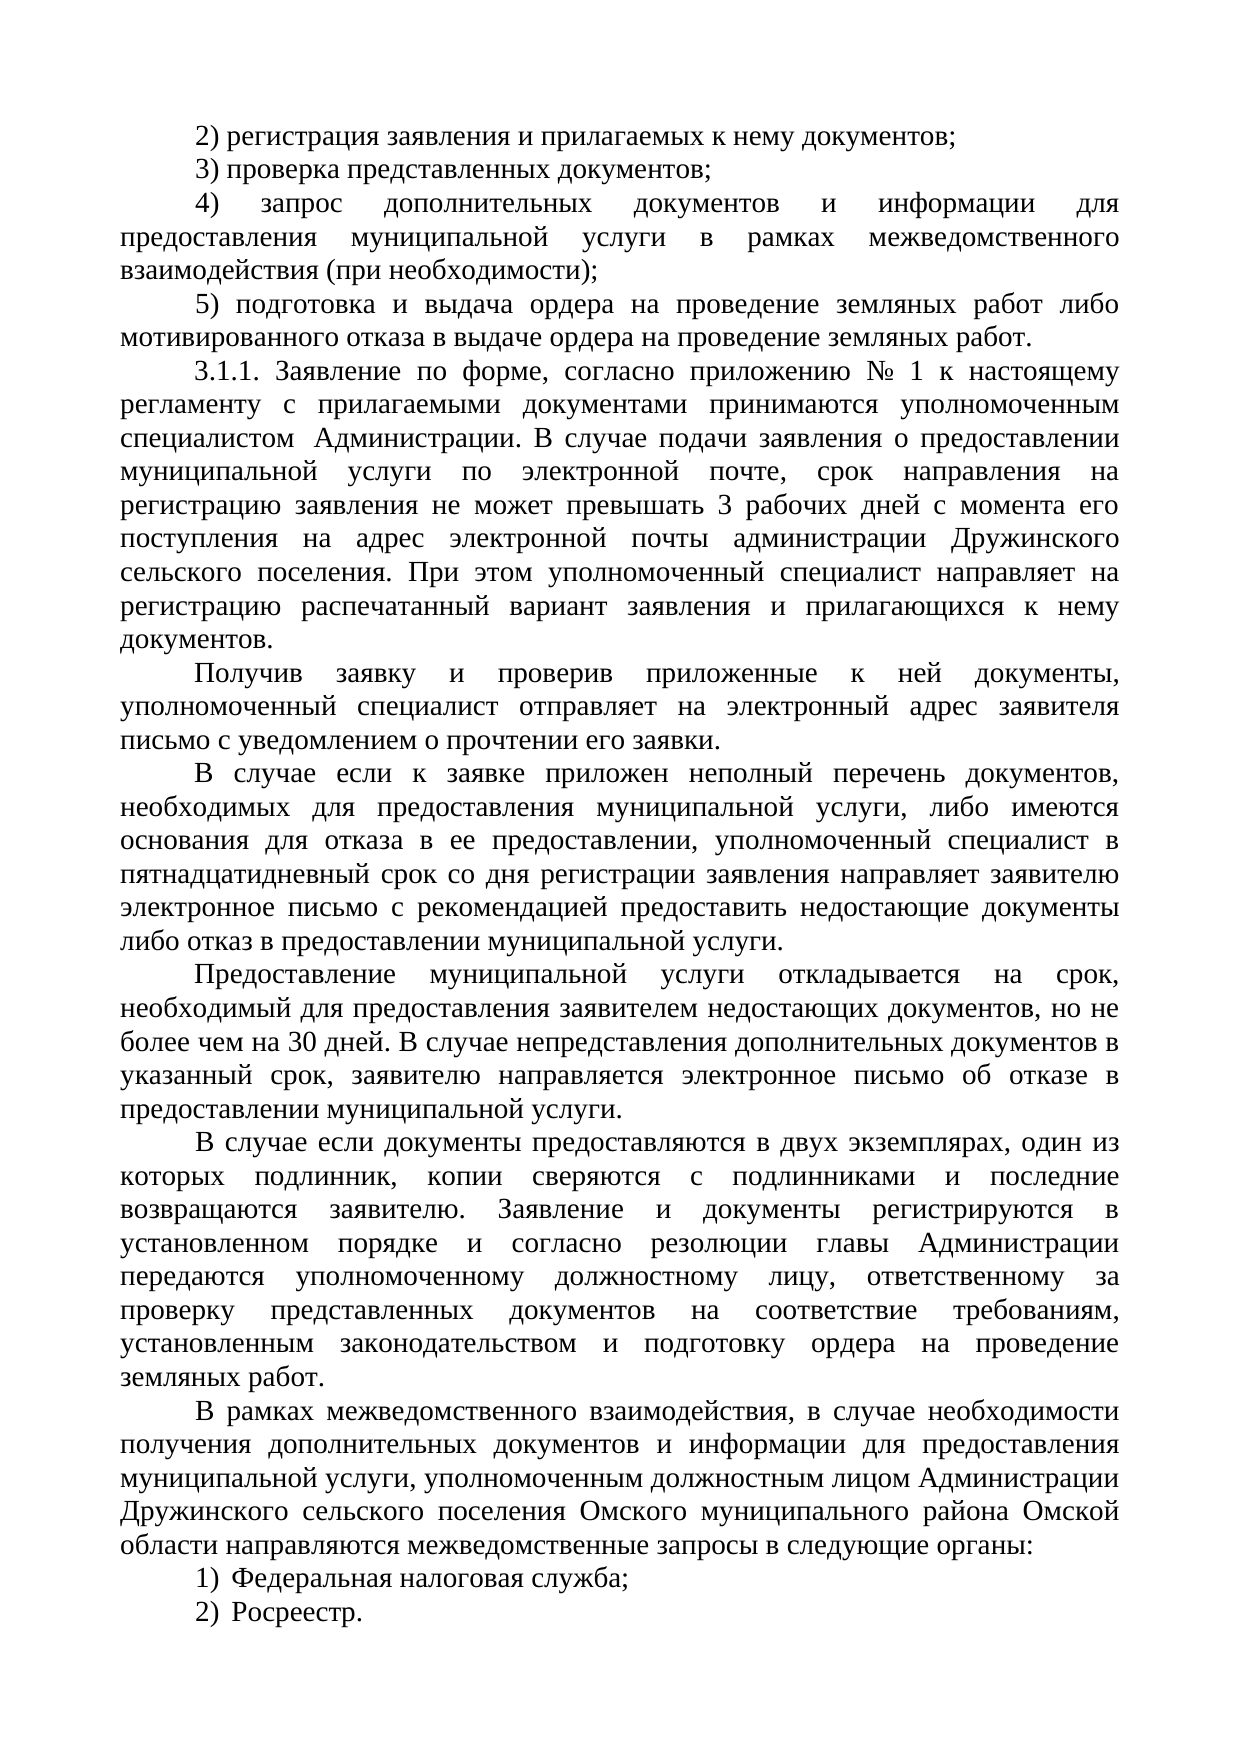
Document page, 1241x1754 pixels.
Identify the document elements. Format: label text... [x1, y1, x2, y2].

text В рамках межведомственного взаимодействия, в случае необходимости получения дополнительных документов и информации для предоставления муниципальной услуги, уполномоченным должностным лицом Администрации Дружинского сельского поселения Омского муниципального района Омской области направляются межведомственные запросы в следующие органы: [120, 1393, 1120, 1560]
text В случае если к заявке приложен неполный перечень документов, необходимых для предоставления муниципальной услуги, либо имеются основания для отказа в ее предоставлении, уполномоченный специалист в пятнадцатидневный срок со дня регистрации заявления направляет заявителю электронное письмо с рекомендацией предоставить недостающие документы либо отказ в предоставлении муниципальной услуги. [120, 755, 1120, 957]
text 3) проверка представленных документов; [120, 152, 1120, 185]
text 2) регистрация заявления и прилагаемых к нему документов; [120, 118, 1120, 152]
text Предоставление муниципальной услуги откладывается на срок, необходимый для предоставления заявителем недостающих документов, но не более чем на 30 дней. В случае непредставления дополнительных документов в указанный срок, заявителю направляется электронное письмо об отказе в предоставлении муниципальной услуги. [120, 957, 1120, 1124]
list Федеральная налоговая служба; [195, 1560, 1120, 1594]
text Получив заявку и проверив приложенные к ней документы, уполномоченный специалист отправляет на электронный адрес заявителя письмо с уведомлением о прочтении его заявки. [120, 655, 1120, 755]
text 5) подготовка и выдача ордера на проведение земляных работ либо мотивированного отказа в выдаче ордера на проведение земляных работ. [120, 286, 1120, 353]
list Росреестр. [195, 1594, 1120, 1627]
text В случае если документы предоставляются в двух экземплярах, один из которых подлинник, копии сверяются с подлинниками и последние возвращаются заявителю. Заявление и документы регистрируются в установленном порядке и согласно резолюции главы Администрации передаются уполномоченному должностному лицу, ответственному за проверку представленных документов на соответствие требованиям, установленным законодательством и подготовку ордера на проведение земляных работ. [120, 1124, 1120, 1393]
text 3.1.1. Заявление по форме, согласно приложению № 1 к настоящему регламенту с прилагаемыми документами принимаются уполномоченным специалистом Администрации. В случае подачи заявления о предоставлении муниципальной услуги по электронной почте, срок направления на регистрацию заявления не может превышать 3 рабочих дней с момента его поступления на адрес электронной почты администрации Дружинского сельского поселения. При этом уполномоченный специалист направляет на регистрацию распечатанный вариант заявления и прилагающихся к нему документов. [120, 353, 1120, 655]
text 4) запрос дополнительных документов и информации для предоставления муниципальной услуги в рамках межведомственного взаимодействия (при необходимости); [120, 185, 1120, 286]
